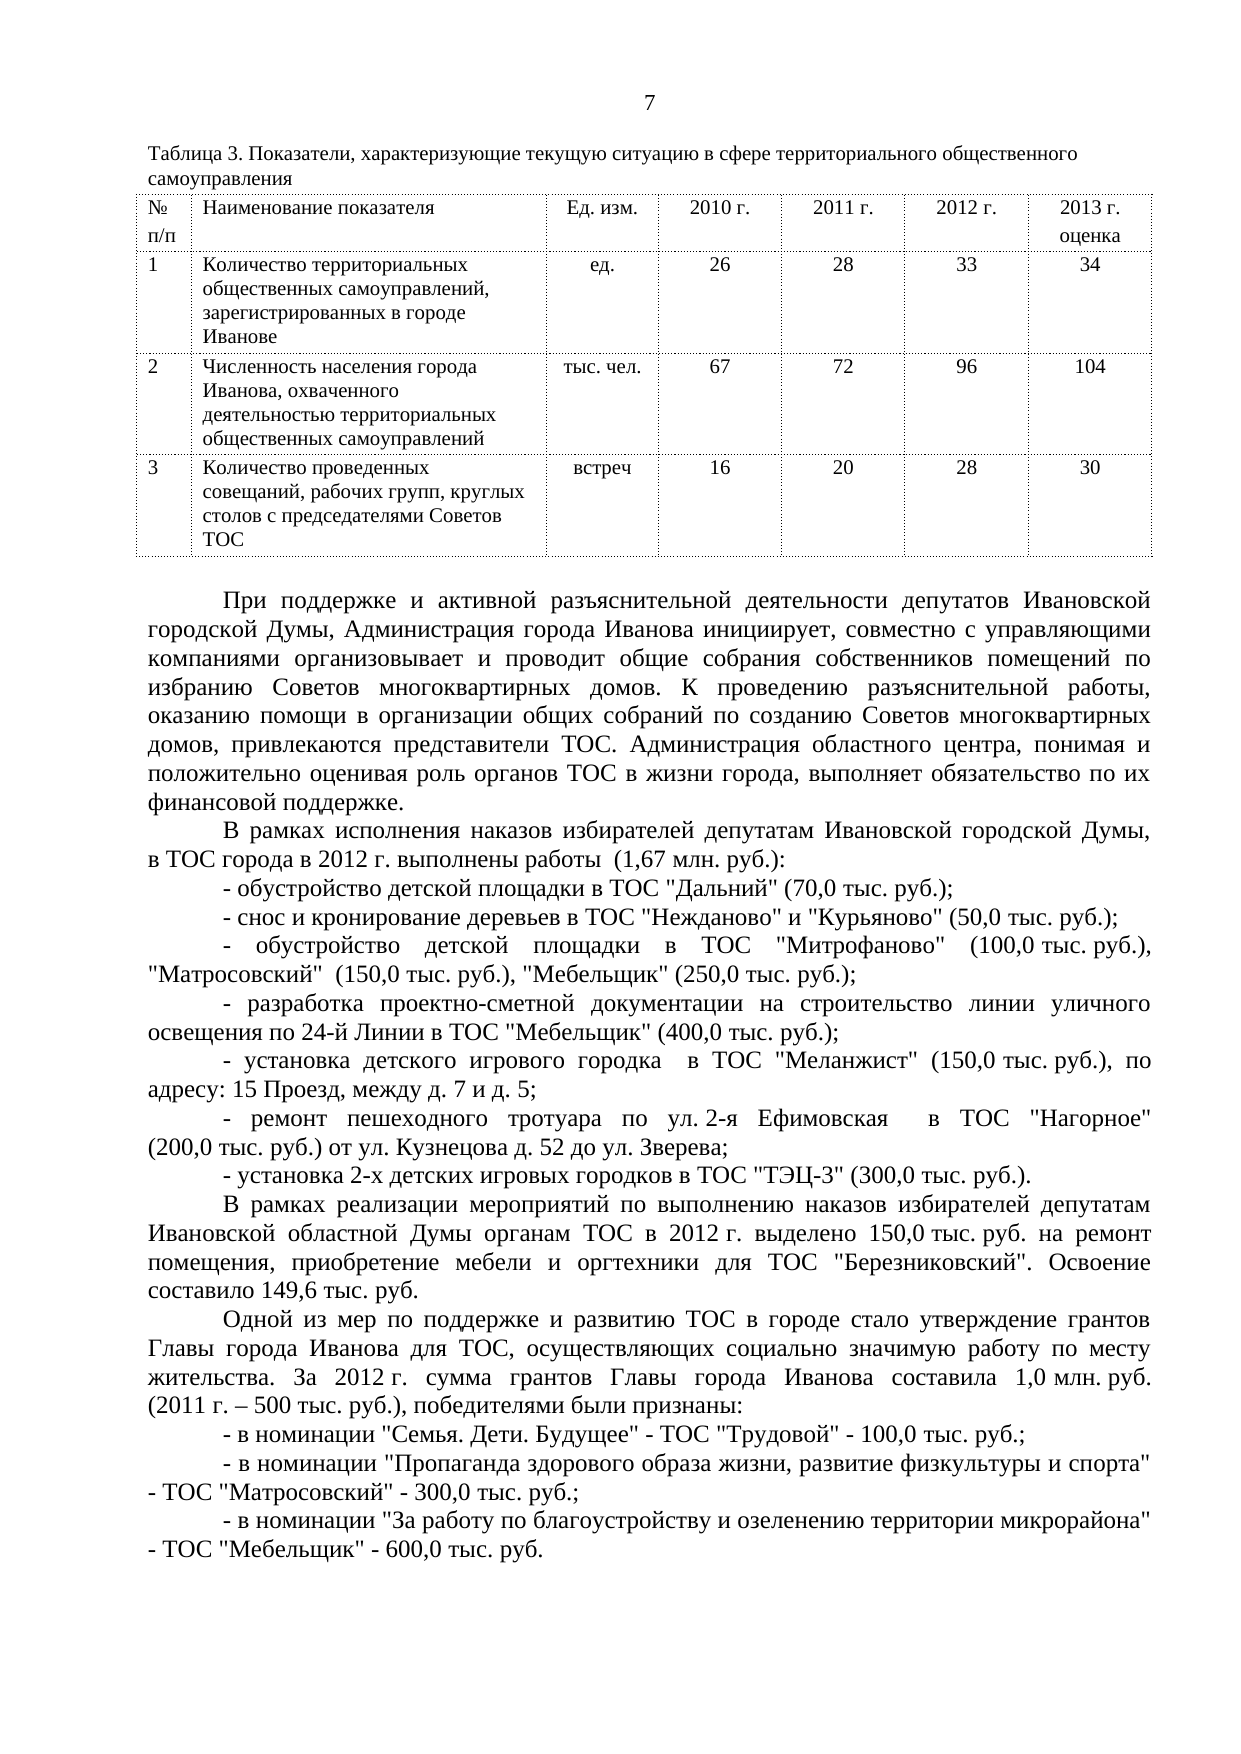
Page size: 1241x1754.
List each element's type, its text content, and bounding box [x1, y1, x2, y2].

table_cell Количество проведенных совещаний, рабочих групп, круглых столов с председателями Советов ТОС [191, 454, 546, 556]
table_cell Численность населения города Иванова, охваченного деятельностью территориальных общественных самоуправлений [191, 353, 546, 454]
text - ремонт пешеходного тротуара по ул. 2-я Ефимовская в ТОС "Нагорное" (200,0 тыс. руб.) от ул. Кузнецова д. 52 до ул. Зверева; [148, 1103, 1152, 1160]
table_cell 28 [905, 454, 1028, 556]
table_cell 72 [781, 353, 905, 454]
text - обустройство детской площадки в ТОС "Дальний" (70,0 тыс. руб.); [148, 873, 1152, 902]
table_cell 20 [781, 454, 905, 556]
table_cell 33 [905, 251, 1028, 353]
table_cell Количество территориальных общественных самоуправлений, зарегистрированных в городе Иванове [191, 251, 546, 353]
table_header 2013 г. оценка [1028, 194, 1152, 251]
text Одной из мер по поддержке и развитию ТОС в городе стало утверждение грантов Главы города Иванова для ТОС, осуществляющих социально значимую работу по месту жительства. За 2012 г. сумма грантов Главы города Иванова составила 1,0 млн. руб. (2011 г. – 500 тыс. руб.), победителями были признаны: [148, 1304, 1152, 1419]
text - установка детского игрового городка в ТОС "Меланжист" (150,0 тыс. руб.), по адресу: 15 Проезд, между д. 7 и д. 5; [148, 1045, 1152, 1103]
text В рамках исполнения наказов избирателей депутатам Ивановской городской Думы, в ТОС города в 2012 г. выполнены работы (1,67 млн. руб.): [148, 815, 1152, 873]
table_cell 1 [136, 251, 191, 353]
text 7 [148, 89, 1152, 115]
table_cell 3 [136, 454, 191, 556]
table_header № п/п [136, 194, 191, 251]
table_cell встреч [546, 454, 658, 556]
text В рамках реализации мероприятий по выполнению наказов избирателей депутатам Ивановской областной Думы органам ТОС в 2012 г. выделено 150,0 тыс. руб. на ремонт помещения, приобретение мебели и оргтехники для ТОС "Березниковский". Освоение составило 149,6 тыс. руб. [148, 1189, 1152, 1304]
table_cell 67 [658, 353, 781, 454]
table_cell 104 [1028, 353, 1152, 454]
table_cell 30 [1028, 454, 1152, 556]
table_cell 16 [658, 454, 781, 556]
text - снос и кронирование деревьев в ТОС "Нежданово" и "Курьяново" (50,0 тыс. руб.); [148, 902, 1152, 930]
table_cell 34 [1028, 251, 1152, 353]
table_cell 28 [781, 251, 905, 353]
table_header 2012 г. [905, 194, 1028, 251]
text При поддержке и активной разъяснительной деятельности депутатов Ивановской городской Думы, Администрация города Иванова инициирует, совместно с управляющими компаниями организовывает и проводит общие собрания собственников помещений по избранию Советов многоквартирных домов. К проведению разъяснительной работы, оказанию помощи в организации общих собраний по созданию Советов многоквартирных домов, привлекаются представители ТОС. Администрация областного центра, понимая и положительно оценивая роль органов ТОС в жизни города, выполняет обязательство по их финансовой поддержке. [148, 585, 1152, 815]
text - в номинации "Пропаганда здорового образа жизни, развитие физкультуры и спорта" - ТОС "Матросовский" - 300,0 тыс. руб.; [148, 1448, 1152, 1505]
table_cell 26 [658, 251, 781, 353]
table_header 2010 г. [658, 194, 781, 251]
table_cell 96 [905, 353, 1028, 454]
table_cell ед. [546, 251, 658, 353]
table_header Ед. изм. [546, 194, 658, 251]
table_header Наименование показателя [191, 194, 546, 251]
text - в номинации "Семья. Дети. Будущее" - ТОС "Трудовой" - 100,0 тыс. руб.; [148, 1419, 1152, 1448]
table_header 2011 г. [781, 194, 905, 251]
table_cell 2 [136, 353, 191, 454]
text - установка 2-х детских игровых городков в ТОС "ТЭЦ-3" (300,0 тыс. руб.). [148, 1160, 1152, 1189]
text - разработка проектно-сметной документации на строительство линии уличного освещения по 24-й Линии в ТОС "Мебельщик" (400,0 тыс. руб.); [148, 988, 1152, 1045]
text - в номинации "За работу по благоустройству и озеленению территории микрорайона" - ТОС "Мебельщик" - 600,0 тыс. руб. [148, 1505, 1152, 1563]
text - обустройство детской площадки в ТОС "Митрофаново" (100,0 тыс. руб.), "Матросовский" (150,0 тыс. руб.), "Мебельщик" (250,0 тыс. руб.); [148, 930, 1152, 988]
table_cell тыс. чел. [546, 353, 658, 454]
text Таблица 3. Показатели, характеризующие текущую ситуацию в сфере территориального общественного самоуправления [148, 141, 1152, 189]
